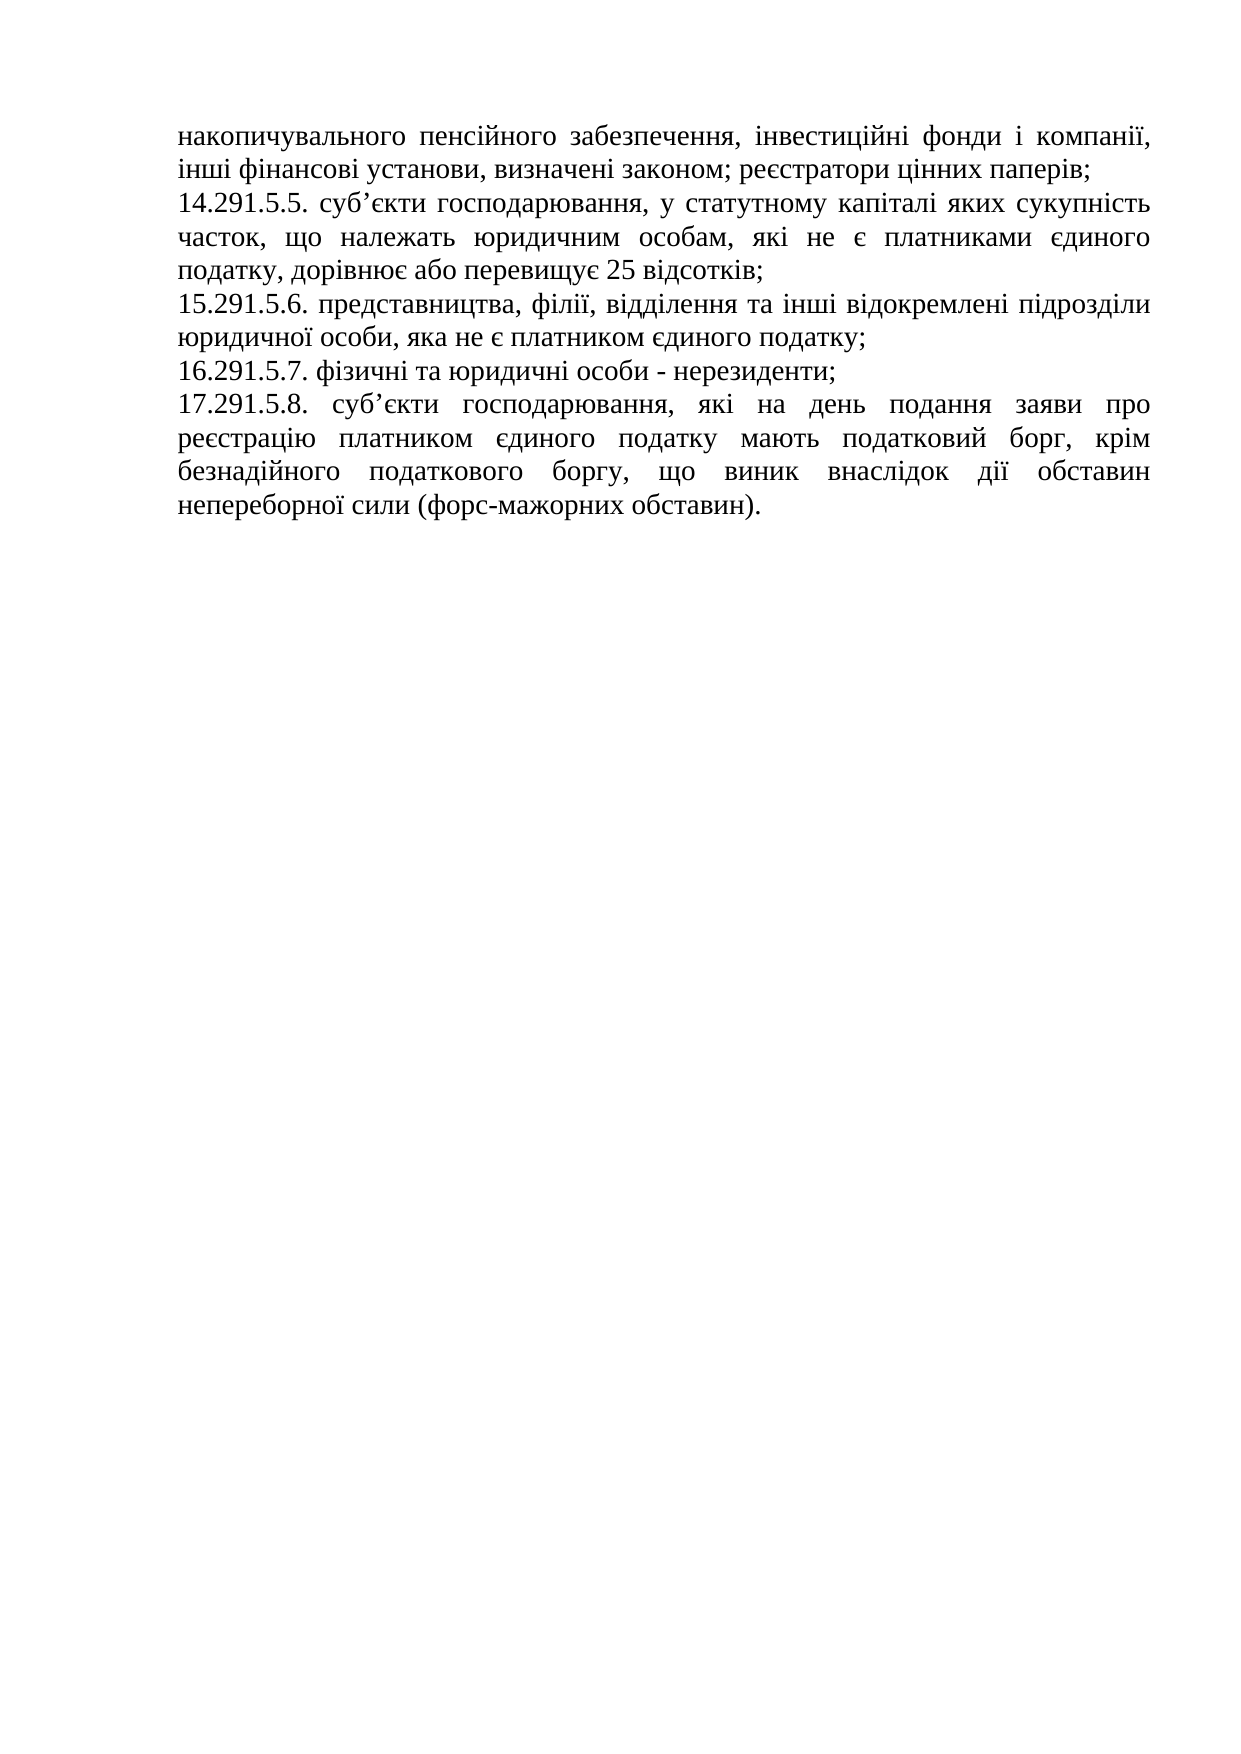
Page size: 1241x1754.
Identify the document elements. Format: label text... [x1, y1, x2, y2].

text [177, 118, 1152, 185]
text 14.291.5.5. суб’єкти господарювання, у статутному капіталі яких сукупність часток, що належать юридичним особам, які не є платниками єдиного податку, дорівнює або перевищує 25 відсотків; [177, 185, 1152, 286]
text 16.291.5.7. фізичні та юридичні особи - нерезиденти; [177, 353, 1152, 386]
text 17.291.5.8. суб’єкти господарювання, які на день подання заяви про реєстрацію платником єдиного податку мають податковий борг, крім безнадійного податкового боргу, що виник внаслідок дії обставин непереборної сили (форс-мажорних обставин). [177, 386, 1152, 521]
text 15.291.5.6. представництва, філії, відділення та інші відокремлені підрозділи юридичної особи, яка не є платником єдиного податку; [177, 286, 1152, 353]
